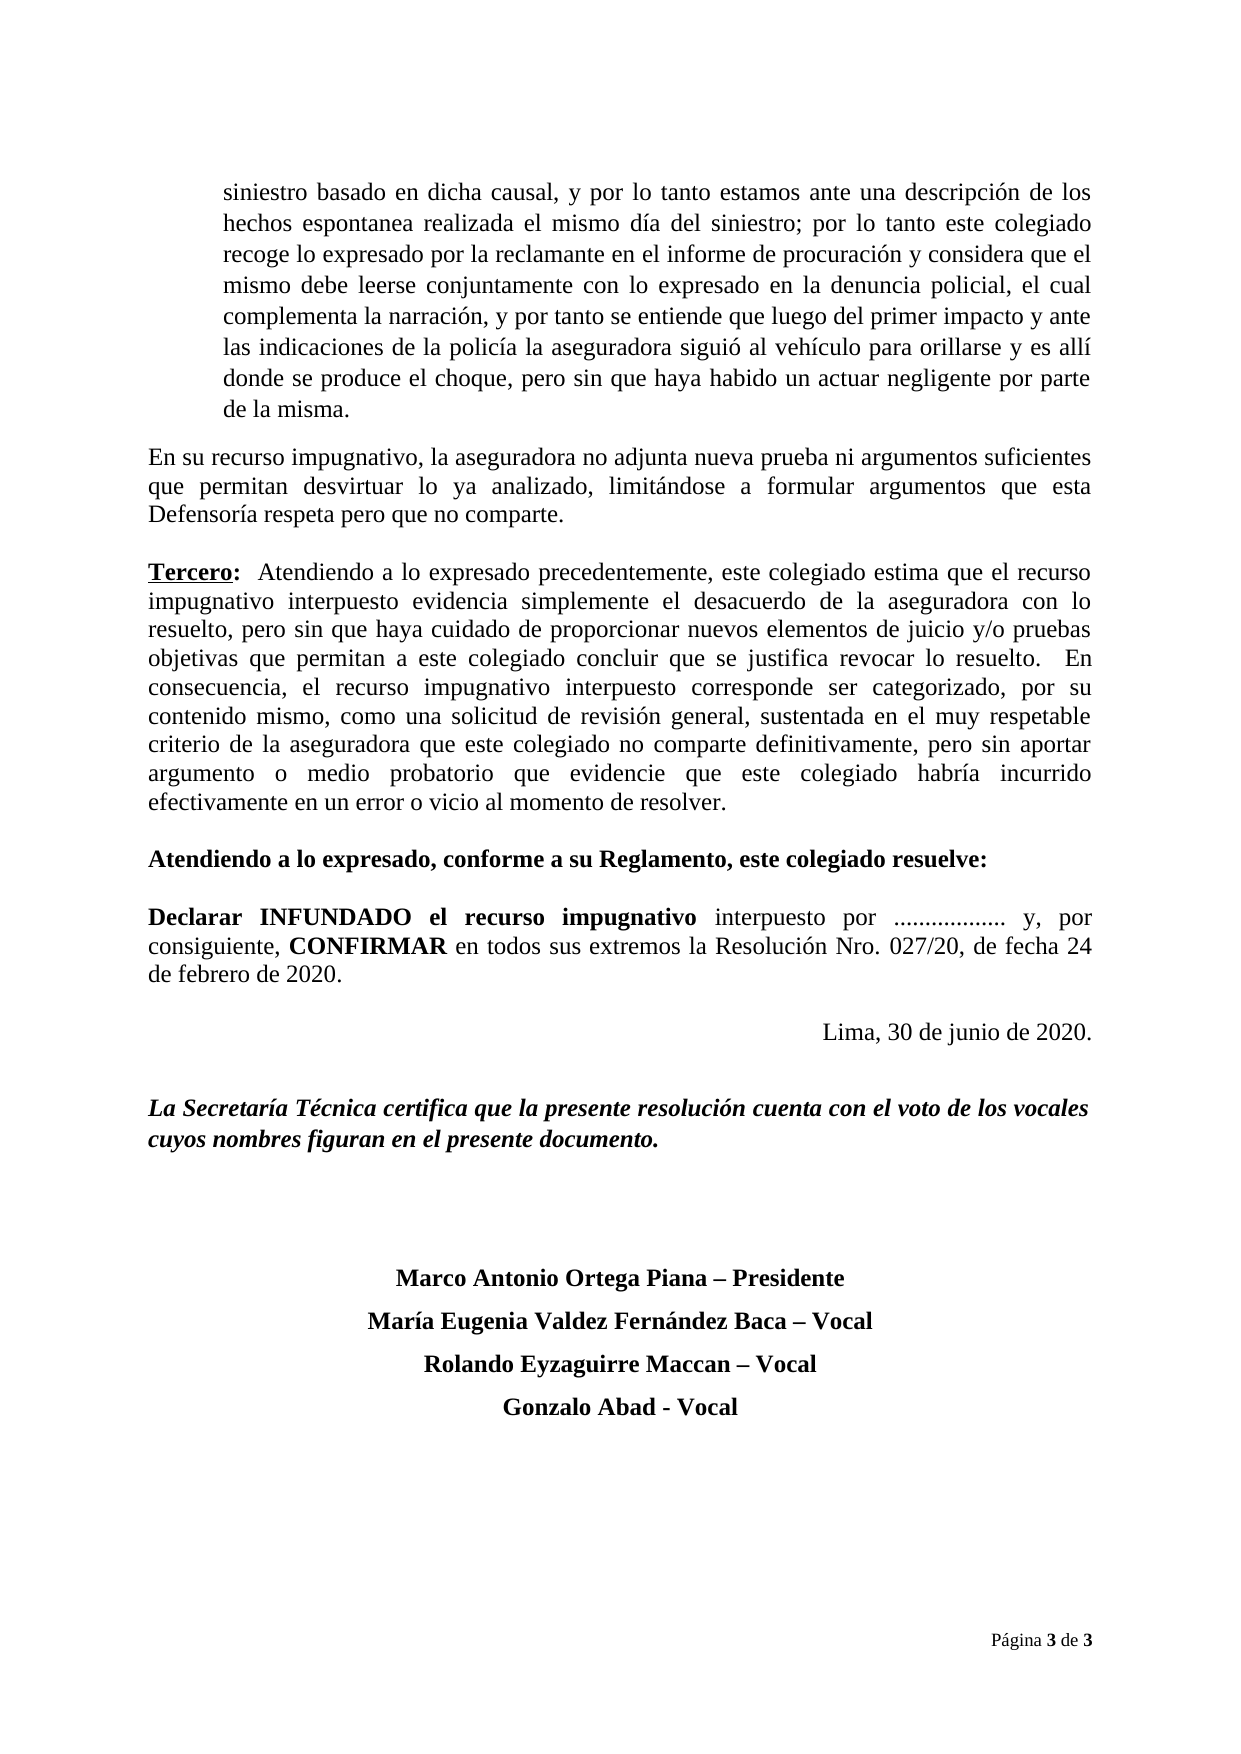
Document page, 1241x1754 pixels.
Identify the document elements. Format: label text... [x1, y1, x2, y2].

text La Secretaría Técnica certifica que la presente resolución cuenta con el voto de los vocales cuyos nombres figuran en el presente documento. [148, 1093, 1092, 1153]
text Tercero: Atendiendo a lo expresado precedentemente, este colegiado estima que el recurso impugnativo interpuesto evidencia simplemente el desacuerdo de la aseguradora con lo resuelto, pero sin que haya cuidado de proporcionar nuevos elementos de juicio y/o pruebas objetivas que permitan a este colegiado concluir que se justifica revocar lo resuelto. En consecuencia, el recurso impugnativo interpuesto corresponde ser categorizado, por su contenido mismo, como una solicitud de revisión general, sustentada en el muy respetable criterio de la aseguradora que este colegiado no comparte definitivamente, pero sin aportar argumento o medio probatorio que evidencie que este colegiado habría incurrido efectivamente en un error o vicio al momento de resolver. [148, 557, 1092, 816]
text Rolando Eyzaguirre Maccan – Vocal [148, 1349, 1092, 1378]
text Declarar INFUNDADO el recurso impugnativo interpuesto por .................. y, por consiguiente, CONFIRMAR en todos sus extremos la Resolución Nro. 027/20, de fecha 24 de febrero de 2020. [148, 902, 1092, 988]
text Atendiendo a lo expresado, conforme a su Reglamento, este colegiado resuelve: [148, 844, 1092, 873]
text Gonzalo Abad - Vocal [148, 1392, 1092, 1421]
text Lima, 30 de junio de 2020. [148, 1017, 1092, 1046]
text Marco Antonio Ortega Piana – Presidente [148, 1263, 1092, 1292]
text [223, 177, 1092, 423]
text En su recurso impugnativo, la aseguradora no adjunta nueva prueba ni argumentos suficientes que permitan desvirtuar lo ya analizado, limitándose a formular argumentos que esta Defensoría respeta pero que no comparte. [148, 442, 1092, 528]
text María Eugenia Valdez Fernández Baca – Vocal [148, 1306, 1092, 1335]
